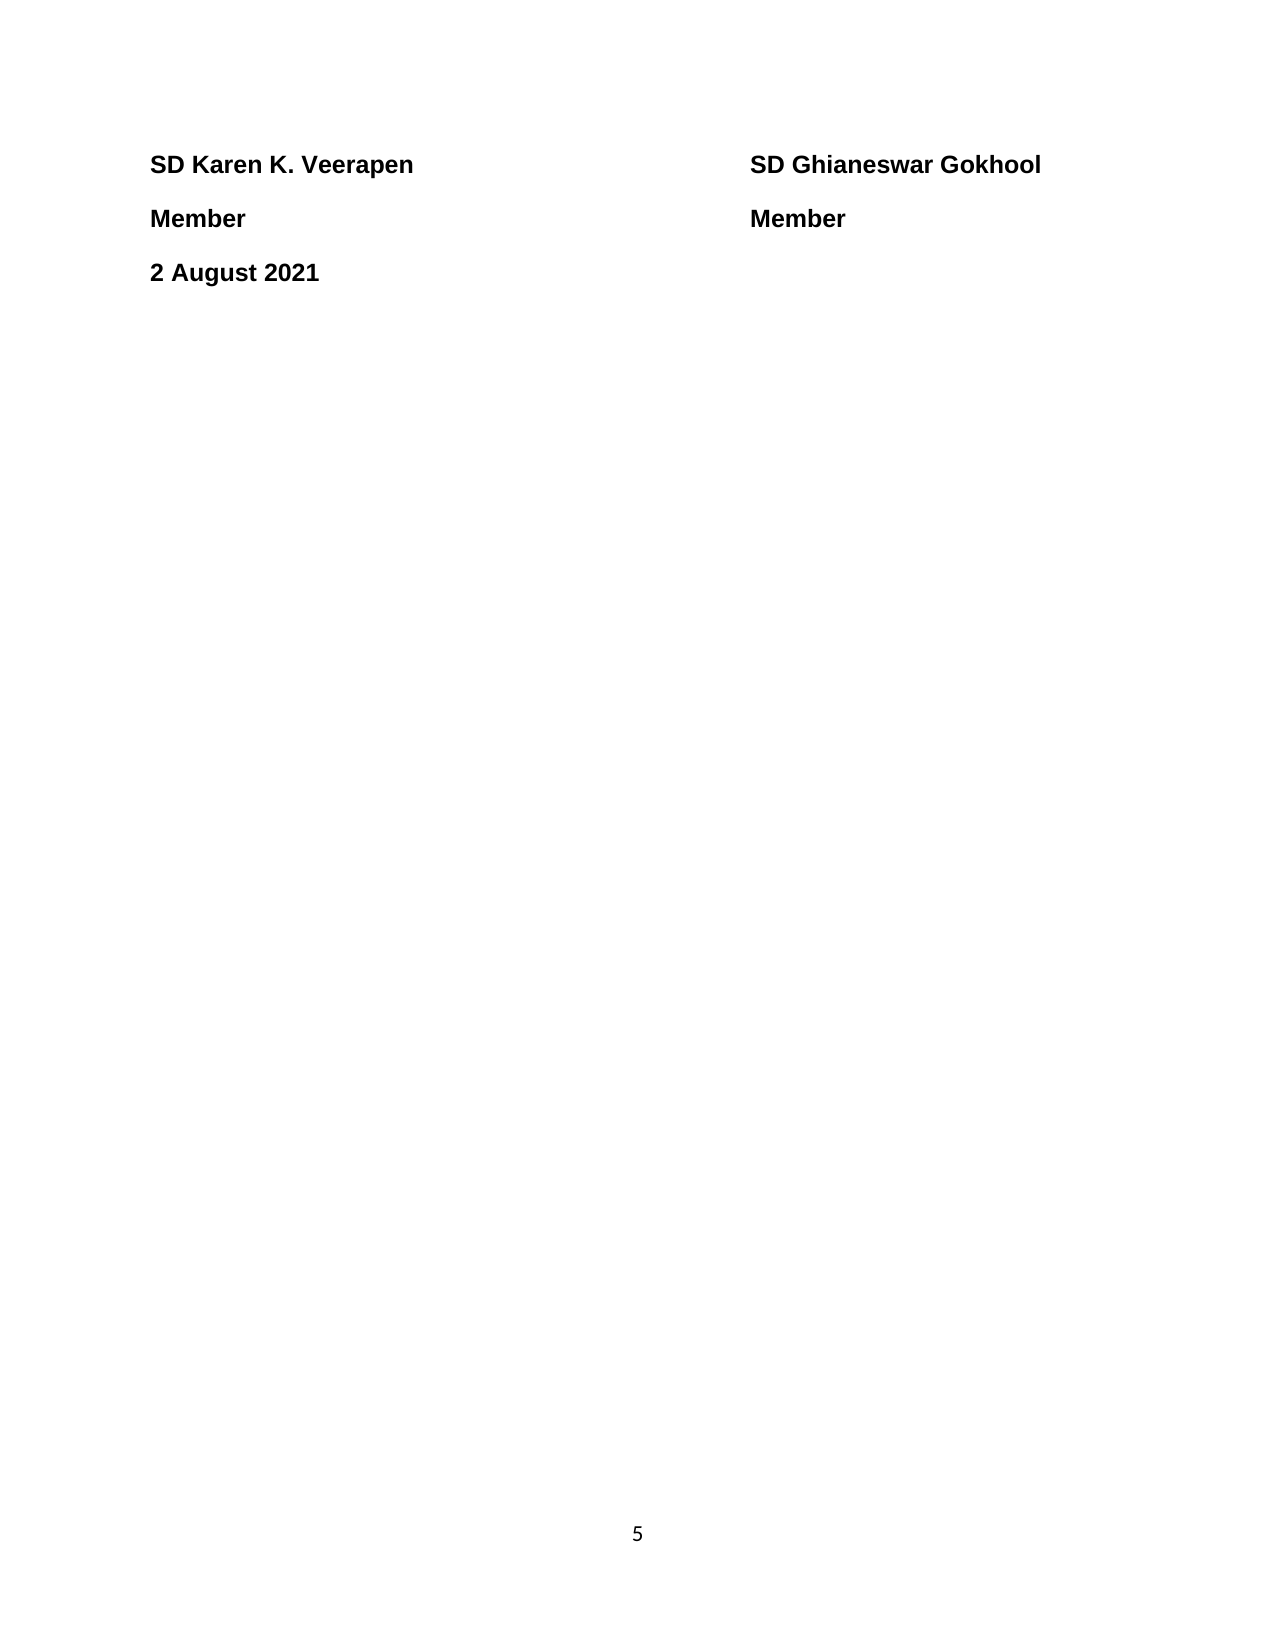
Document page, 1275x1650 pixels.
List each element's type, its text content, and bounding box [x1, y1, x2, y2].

text Member Member [150, 204, 1125, 233]
text SD Karen K. Veerapen SD Ghianeswar Gokhool [150, 150, 1125, 179]
text 2 August 2021 [150, 258, 1125, 286]
